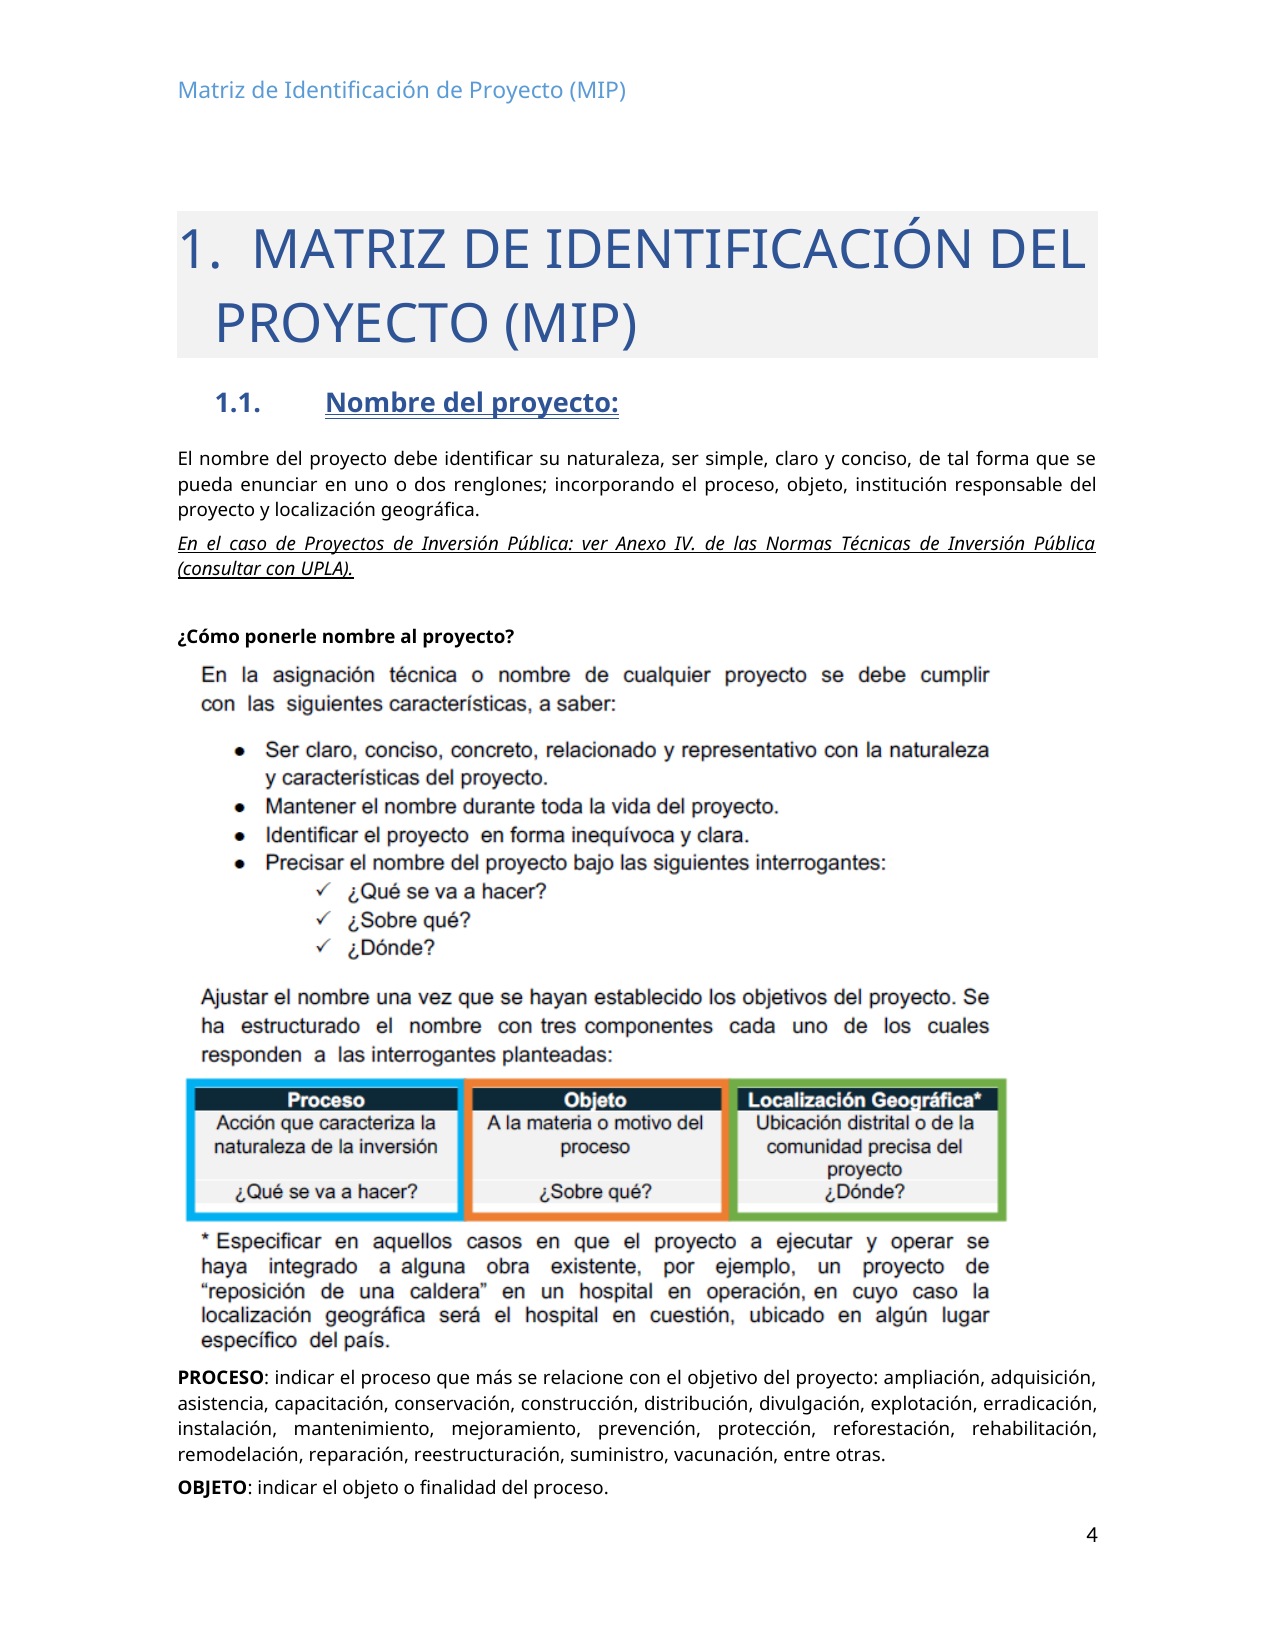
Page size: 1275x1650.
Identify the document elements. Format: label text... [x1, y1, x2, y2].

text OBJETO: indicar el objeto o finalidad del proceso. [177, 1475, 1098, 1500]
subtitle MATRIZ DE IDENTIFICACIÓN DEL PROYECTO (MIP) [177, 211, 1098, 358]
text En el caso de Proyectos de Inversión Pública: ver Anexo IV. de las Normas Técnicas de Inversión Pública (consultar con UPLA). [177, 530, 1098, 581]
text El nombre del proyecto debe identificar su naturaleza, ser simple, claro y conciso, de tal forma que se pueda enunciar en uno o dos renglones; incorporando el proceso, objeto, institución responsable del proyecto y localización geográfica. [177, 445, 1098, 522]
text PROCESO: indicar el proceso que más se relacione con el objetivo del proyecto: ampliación, adquisición, asistencia, capacitación, conservación, construcción, distribución, divulgación, explotación, erradicación, instalación, mantenimiento, mejoramiento, prevención, protección, reforestación, rehabilitación, remodelación, reparación, reestructuración, suministro, vacunación, entre otras. [177, 1364, 1098, 1466]
text ¿Cómo ponerle nombre al proyecto? [177, 623, 1098, 649]
subtitle Nombre del proyecto: [214, 383, 1098, 420]
picture [177, 978, 1016, 1356]
picture [177, 657, 1016, 970]
